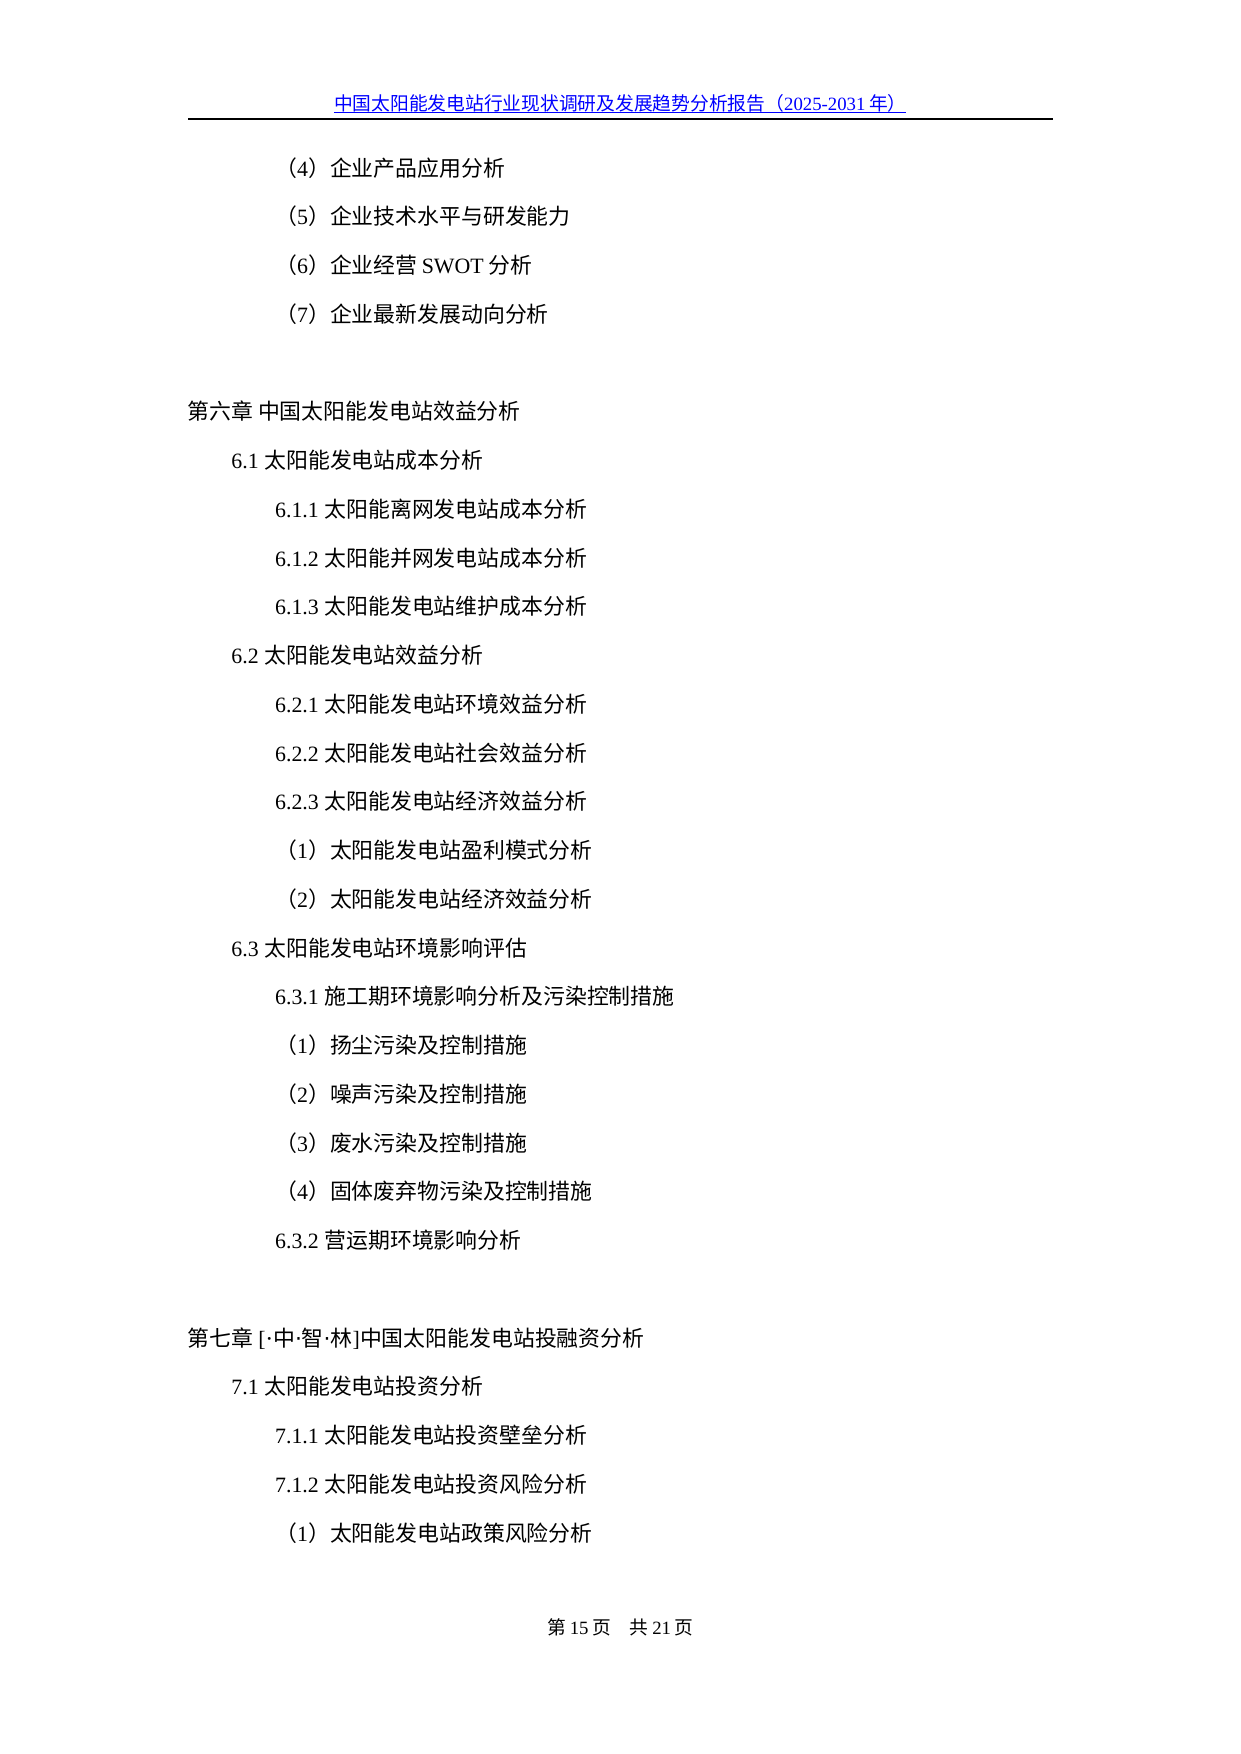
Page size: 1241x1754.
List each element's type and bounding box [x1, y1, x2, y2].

text [187, 150, 1053, 1548]
